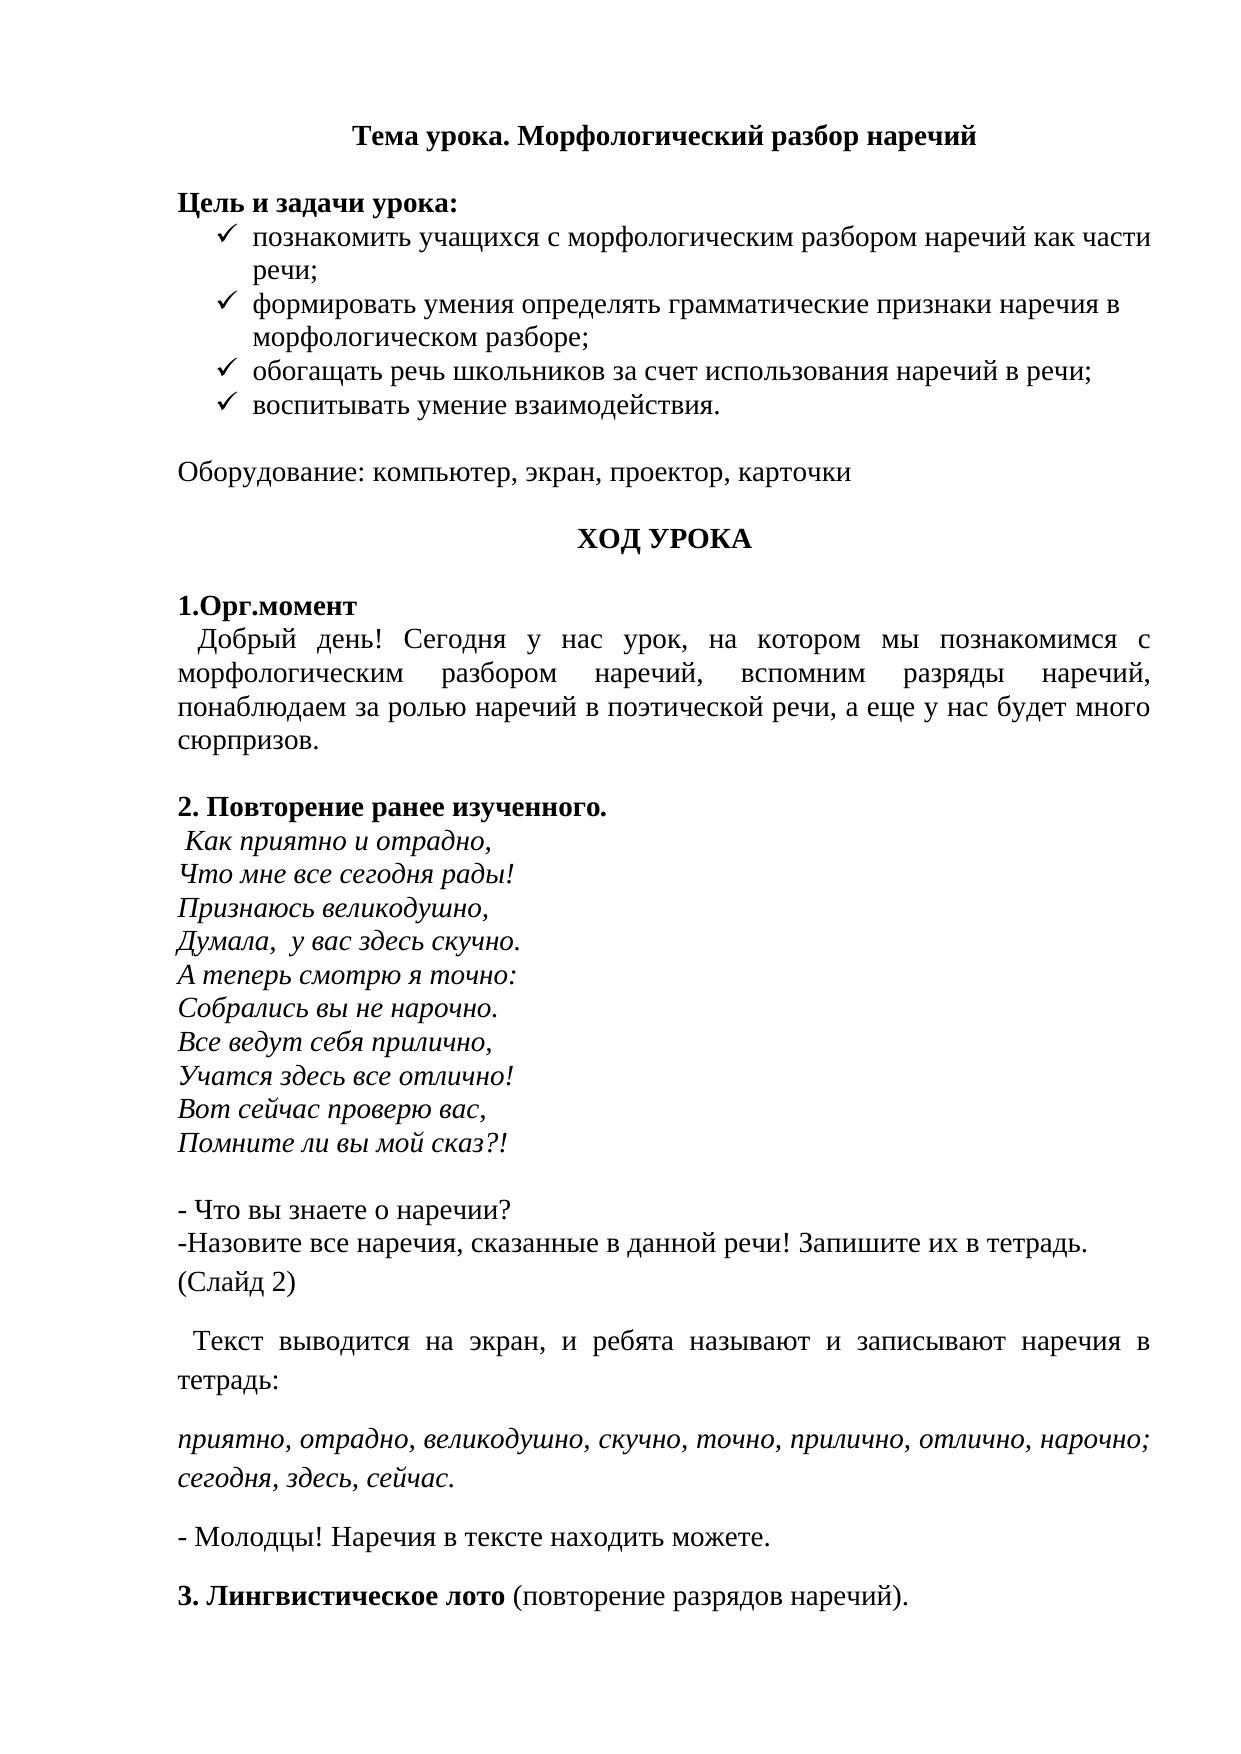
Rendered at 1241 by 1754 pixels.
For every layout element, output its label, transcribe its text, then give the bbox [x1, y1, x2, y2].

text Признаюсь великодушно, [177, 890, 1152, 923]
text Помните ли вы мой сказ?! [177, 1125, 1152, 1158]
text -Назовите все наречия, сказанные в данной речи! Запишите их в тетрадь. (Слайд 2) [177, 1225, 1152, 1297]
text Думала, у вас здесь скучно. [177, 923, 1152, 957]
text Что мне все сегодня рады! [177, 856, 1152, 890]
list воспитывать умение взаимодействия. [215, 387, 1152, 420]
text ХОД УРОКА [177, 521, 1152, 554]
subtitle Добрый день! Сегодня у нас урок, на котором мы познакомимся с морфологическим разбором наречий, вспомним разряды наречий, понаблюдаем за ролью наречий в поэтической речи, а еще у нас будет много сюрпризов. [177, 622, 1152, 756]
text Цель и задачи урока: [177, 185, 1152, 219]
list формировать умения определять грамматические признаки наречия в морфологическом разборе; [215, 286, 1152, 353]
text А теперь смотрю я точно: [177, 957, 1152, 991]
text приятно, отрадно, великодушно, скучно, точно, прилично, отлично, нарочно; сегодня, здесь, сейчас. [177, 1421, 1152, 1493]
text Тема урока. Морфологический разбор наречий [177, 118, 1152, 152]
text 1.Орг.момент [177, 588, 1152, 622]
subtitle 2. Повторение ранее изученного. [177, 789, 1152, 823]
text Собрались вы не нарочно. [177, 991, 1152, 1024]
text - Что вы знаете о наречии? [177, 1192, 1152, 1225]
list познакомить учащихся с морфологическим разбором наречий как части речи; [215, 219, 1152, 286]
list обогащать речь школьников за счет использования наречий в речи; [215, 353, 1152, 387]
text Текст выводится на экран, и ребята называют и записывают наречия в тетрадь: [177, 1323, 1152, 1395]
text - Молодцы! Наречия в тексте находить можете. [177, 1519, 1152, 1553]
text Все ведут себя прилично, [177, 1024, 1152, 1058]
text Как приятно и отрадно, [177, 823, 1152, 856]
text Оборудование: компьютер, экран, проектор, карточки [177, 454, 1152, 487]
text Вот сейчас проверю вас, [177, 1091, 1152, 1125]
text 3. Лингвистическое лото (повторение разрядов наречий). [177, 1578, 1152, 1612]
text Учатся здесь все отлично! [177, 1058, 1152, 1091]
